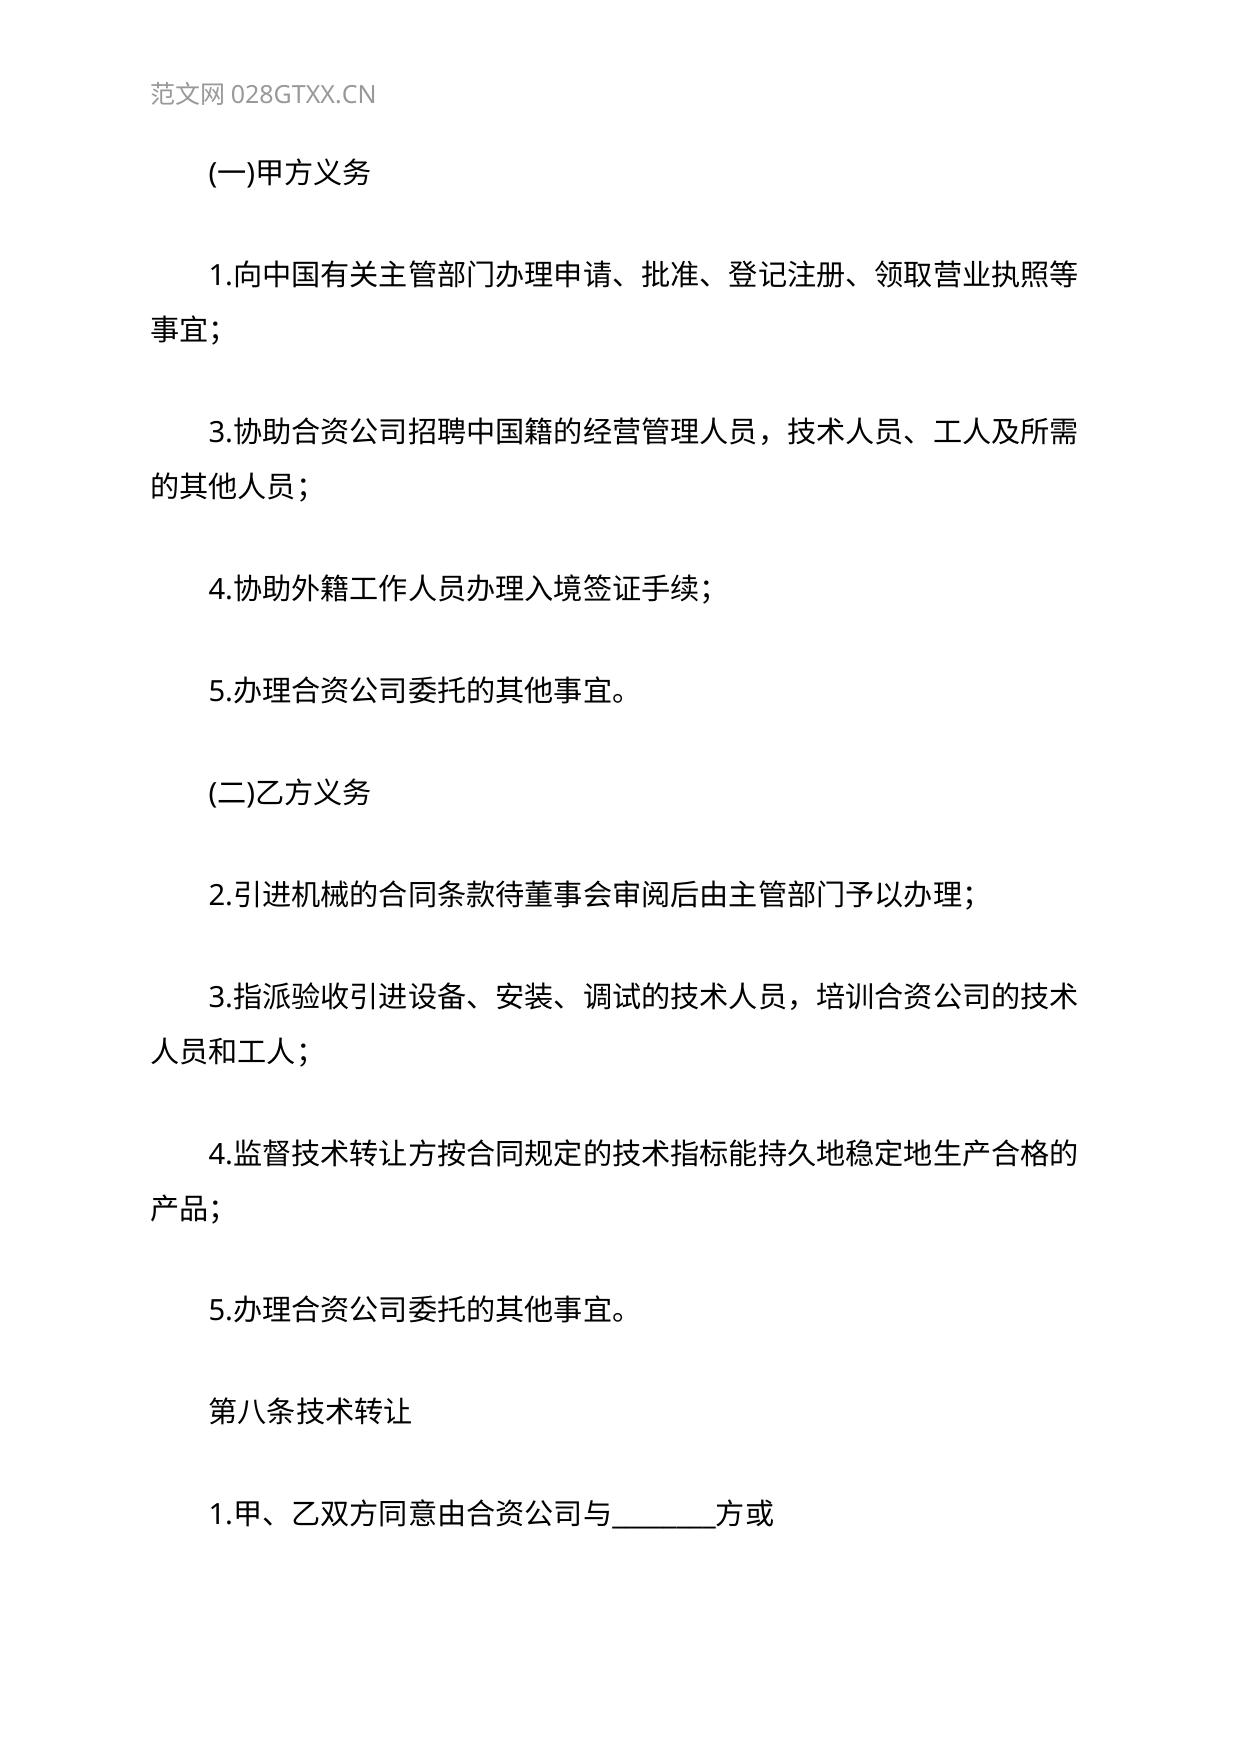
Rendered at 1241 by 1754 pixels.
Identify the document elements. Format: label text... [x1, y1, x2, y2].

text 3.指派验收引进设备、安装、调试的技术人员，培训合资公司的技术人员和工人； [150, 973, 1090, 1071]
text 第八条技术转让 [150, 1389, 1090, 1431]
text 4.协助外籍工作人员办理入境签证手续； [150, 566, 1090, 608]
text 1.向中国有关主管部门办理申请、批准、登记注册、领取营业执照等事宜； [150, 252, 1090, 349]
text 3.协助合资公司招聘中国籍的经营管理人员，技术人员、工人及所需的其他人员； [150, 409, 1090, 506]
text 5.办理合资公司委托的其他事宜。 [150, 1287, 1090, 1329]
text 1.甲、乙双方同意由合资公司与________方或 [150, 1491, 1090, 1533]
text (二)乙方义务 [150, 769, 1090, 812]
text 5.办理合资公司委托的其他事宜。 [150, 667, 1090, 710]
text 4.监督技术转让方按合同规定的技术指标能持久地稳定地生产合格的产品； [150, 1130, 1090, 1227]
text 2.引进机械的合同条款待董事会审阅后由主管部门予以办理； [150, 871, 1090, 914]
text (一)甲方义务 [150, 150, 1090, 192]
